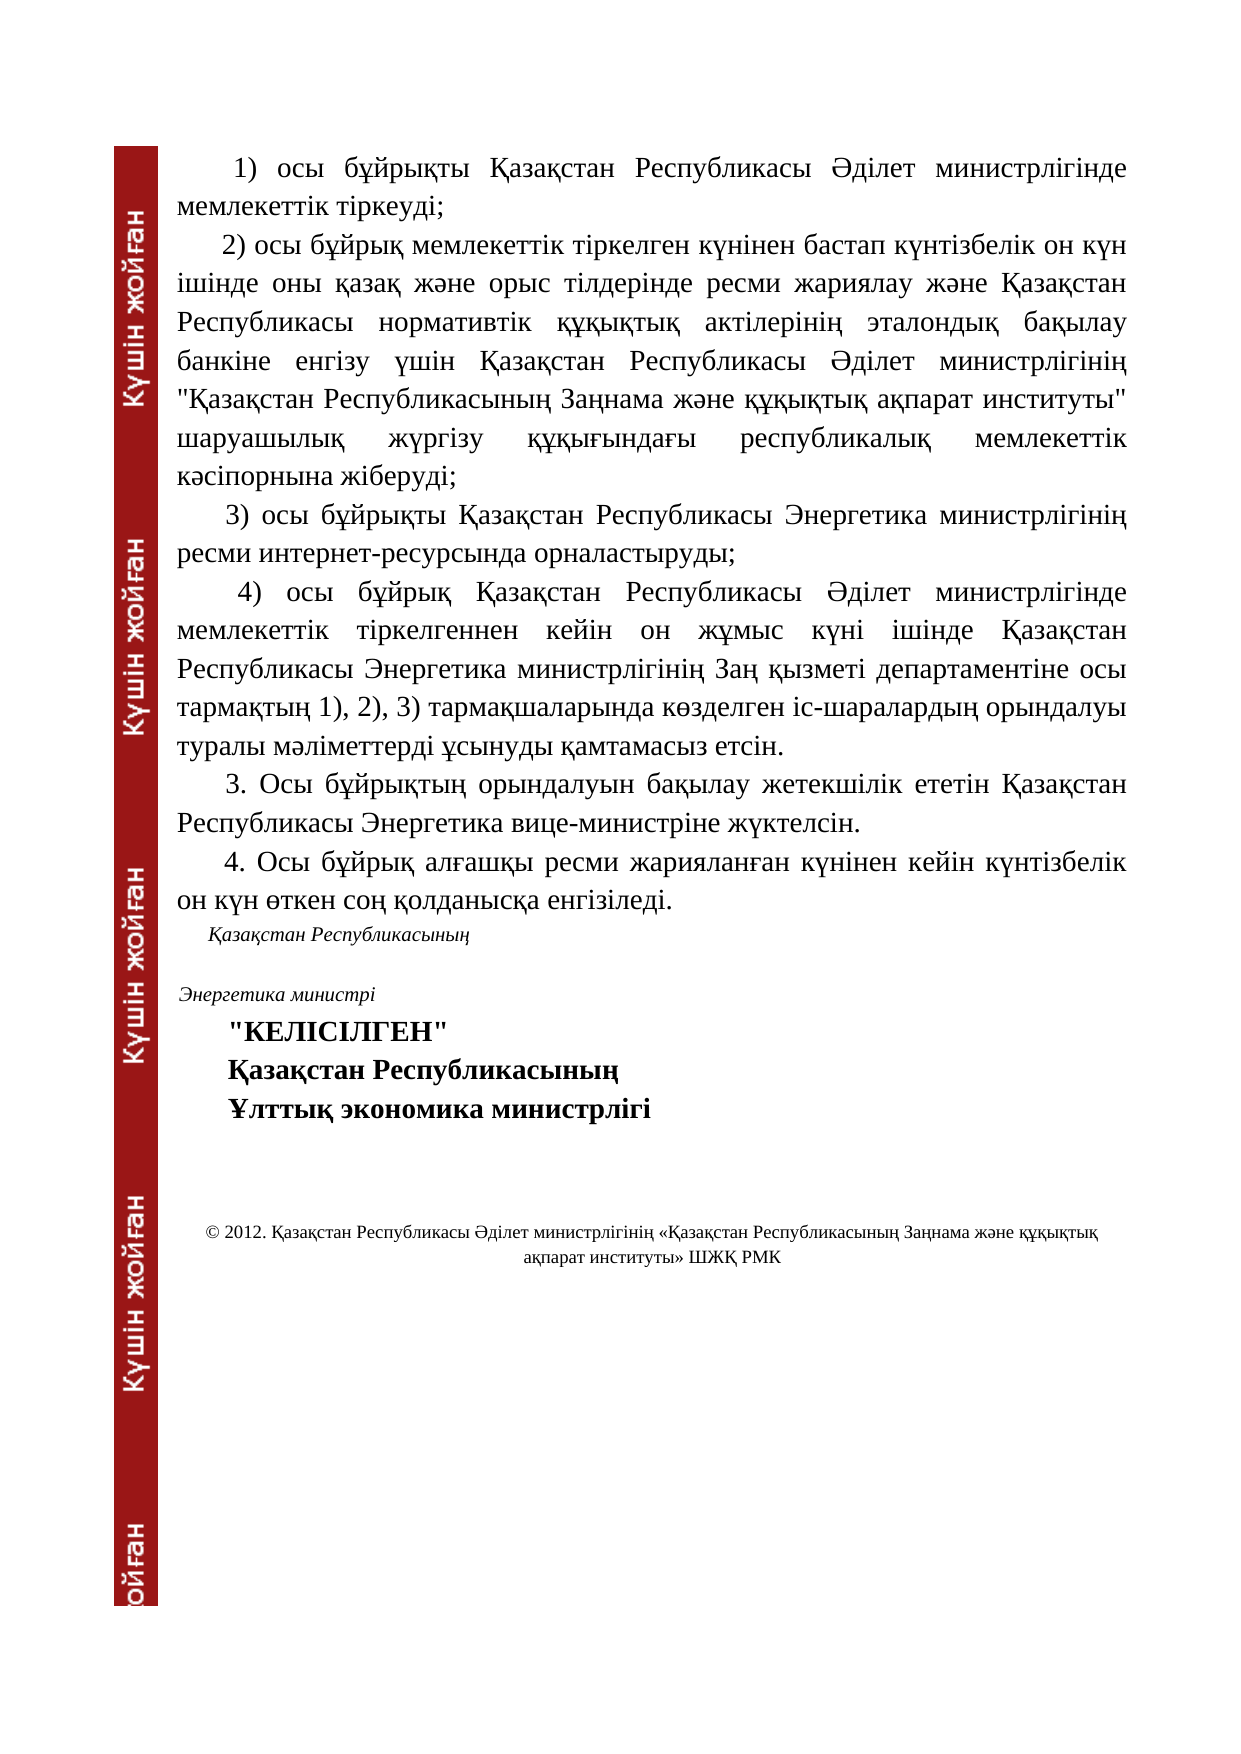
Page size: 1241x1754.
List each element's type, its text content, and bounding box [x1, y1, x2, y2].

text 4) осы бұйрық Қазақстан Республикасы Әділет министрлігінде мемлекеттік тіркелгеннен кейін он жұмыс күні ішінде Қазақстан Республикасы Энергетика министрлігінің Заң қызметі департаментіне осы тармақтың 1), 2), 3) тармақшаларында көзделген іс-шаралардың орындалуы туралы мәліметтерді ұсынуды қамтамасыз етсін. [112, 574, 1128, 762]
text Қазақстан Республикасының [112, 1052, 1128, 1086]
text © 2012. Қазақстан Республикасы Әділет министрлігінің «Қазақстан Республикасының Заңнама және құқықтық ақпарат институты» ШЖҚ РМК [112, 1221, 1128, 1268]
text 3) осы бұйрықты Қазақстан Республикасы Энергетика министрлігінің ресми интернет-ресурсында орналастыруды; [112, 497, 1128, 569]
picture [114, 762, 158, 767]
picture [114, 146, 158, 150]
picture [114, 492, 158, 497]
picture [114, 569, 158, 574]
text 2) осы бұйрық мемлекеттік тіркелген күнінен бастап күнтізбелік он күн ішінде оны қазақ және орыс тілдерінде ресми жариялау және Қазақстан Республикасы нормативтік құқықтық актілерінің эталондық бақылау банкіне енгізу үшін Қазақстан Республикасы Әділет министрлігінің "Қазақстан Республикасының Заңнама және құқықтық ақпарат институты" шаруашылық жүргізу құқығындағы республикалық мемлекеттік кәсіпорнына жіберуді; [112, 227, 1128, 492]
picture [114, 1268, 158, 1606]
text 3. Осы бұйрықтың орындалуын бақылау жетекшілік ететін Қазақстан Республикасы Энергетика вице-министріне жүктелсін. [112, 767, 1128, 839]
picture [114, 1086, 158, 1091]
table_header Қазақстан Республикасының Энергетика министрі [101, 921, 1240, 1014]
text "КЕЛІСІЛГЕН" [112, 1014, 1128, 1047]
picture [114, 222, 158, 227]
picture [114, 839, 158, 844]
text Ұлттық экономика министрлігі [112, 1091, 1128, 1124]
text 4. Осы бұйрық алғашқы ресми жарияланған күнінен кейін күнтізбелік он күн өткен соң қолданысқа енгізіледі. [112, 844, 1128, 916]
picture [114, 1124, 158, 1221]
picture [114, 916, 158, 921]
picture [114, 1047, 158, 1052]
text 1) осы бұйрықты Қазақстан Республикасы Әділет министрлігінде мемлекеттік тіркеуді; [112, 150, 1128, 222]
